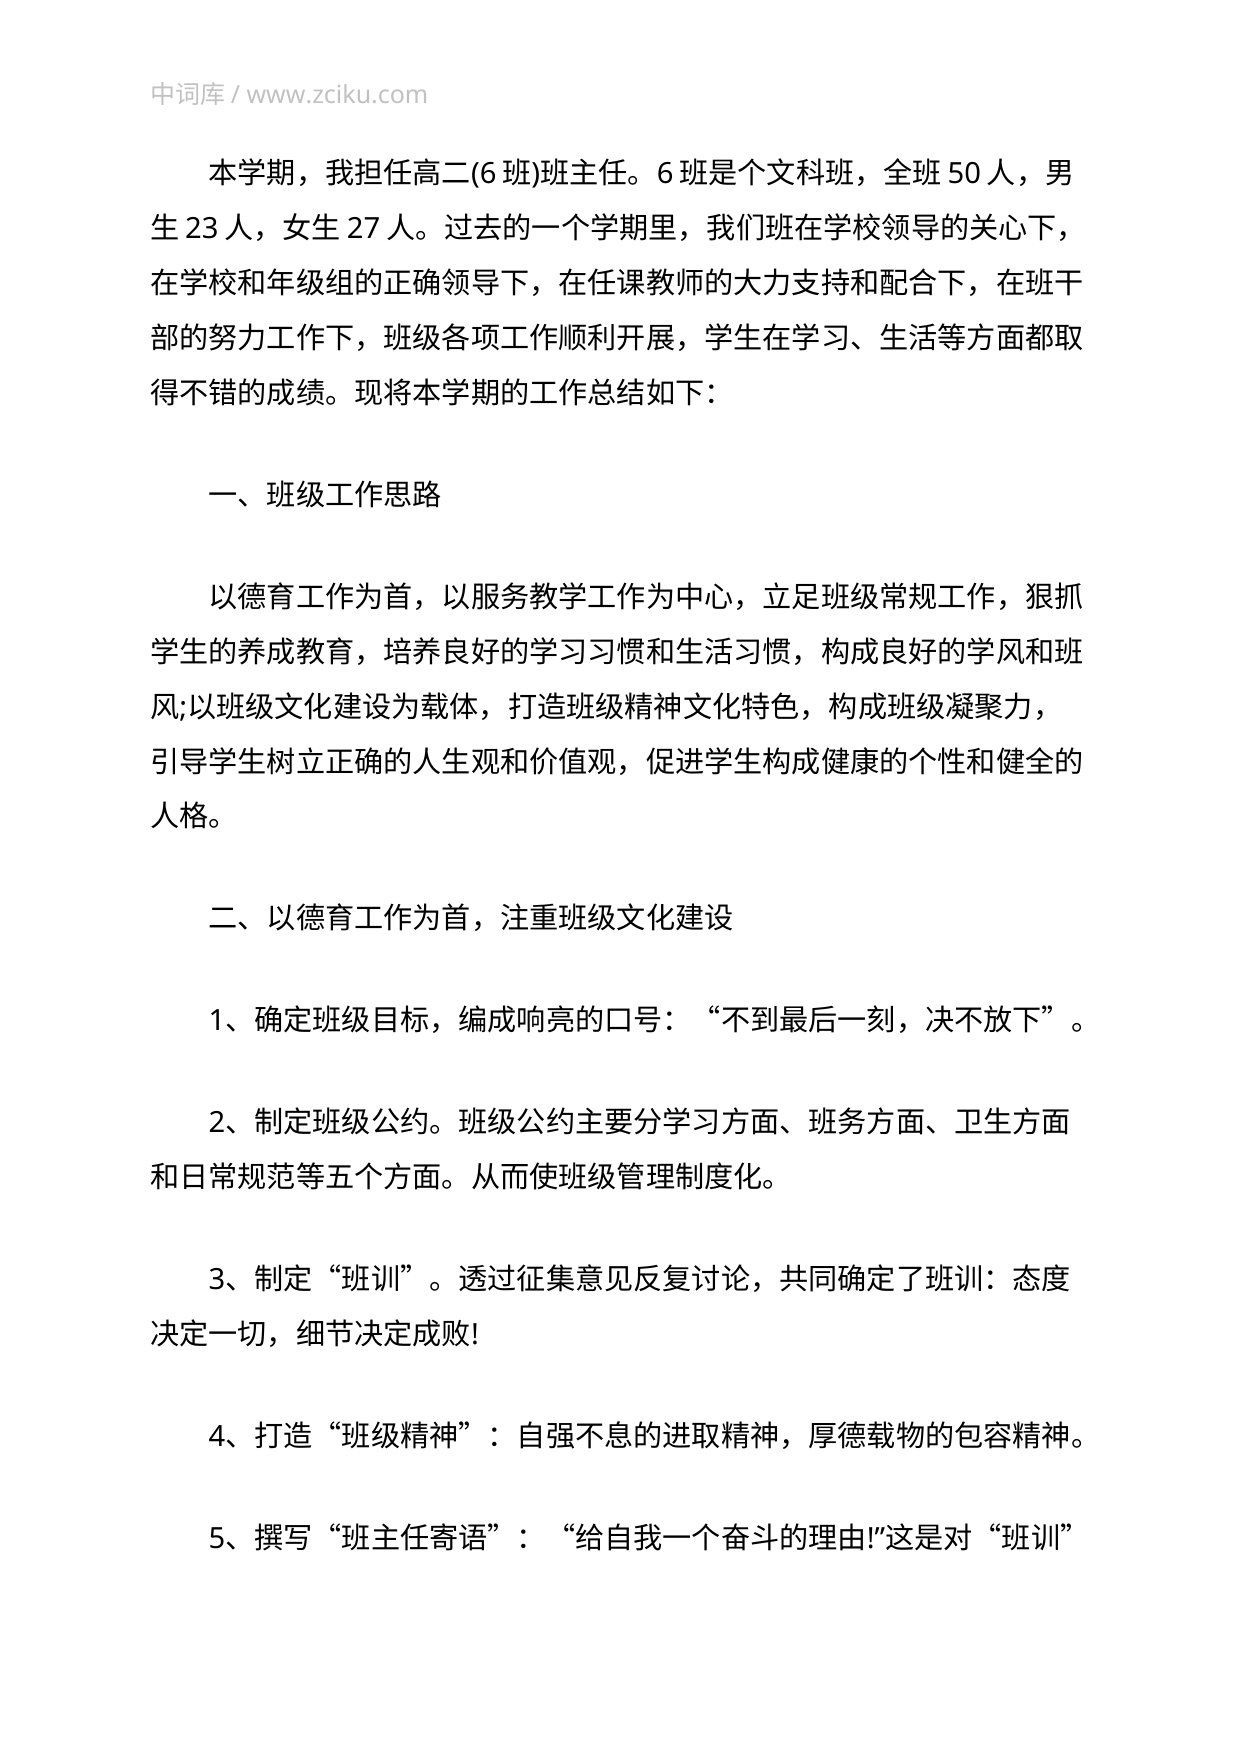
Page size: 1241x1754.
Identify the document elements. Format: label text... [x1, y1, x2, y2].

text 以德育工作为首，以服务教学工作为中心，立足班级常规工作，狠抓学生的养成教育，培养良好的学习习惯和生活习惯，构成良好的学风和班风;以班级文化建设为载体，打造班级精神文化特色，构成班级凝聚力，引导学生树立正确的人生观和价值观，促进学生构成健康的个性和健全的人格。 [150, 573, 1090, 835]
text 4、打造“班级精神”：自强不息的进取精神，厚德载物的包容精神。 [150, 1412, 1090, 1455]
text 3、制定“班训”。透过征集意见反复讨论，共同确定了班训：态度决定一切，细节决定成败! [150, 1255, 1090, 1353]
text 本学期，我担任高二(6班)班主任。6班是个文科班，全班50人，男生23人，女生27人。过去的一个学期里，我们班在学校领导的关心下，在学校和年级组的正确领导下，在任课教师的大力支持和配合下，在班干部的努力工作下，班级各项工作顺利开展，学生在学习、生活等方面都取得不错的成绩。现将本学期的工作总结如下： [150, 150, 1090, 412]
text 一、班级工作思路 [150, 472, 1090, 514]
text 1、确定班级目标，编成响亮的口号：“不到最后一刻，决不放下”。 [150, 997, 1090, 1039]
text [150, 1514, 1090, 1557]
text 2、制定班级公约。班级公约主要分学习方面、班务方面、卫生方面和日常规范等五个方面。从而使班级管理制度化。 [150, 1098, 1090, 1196]
text 二、以德育工作为首，注重班级文化建设 [150, 895, 1090, 937]
